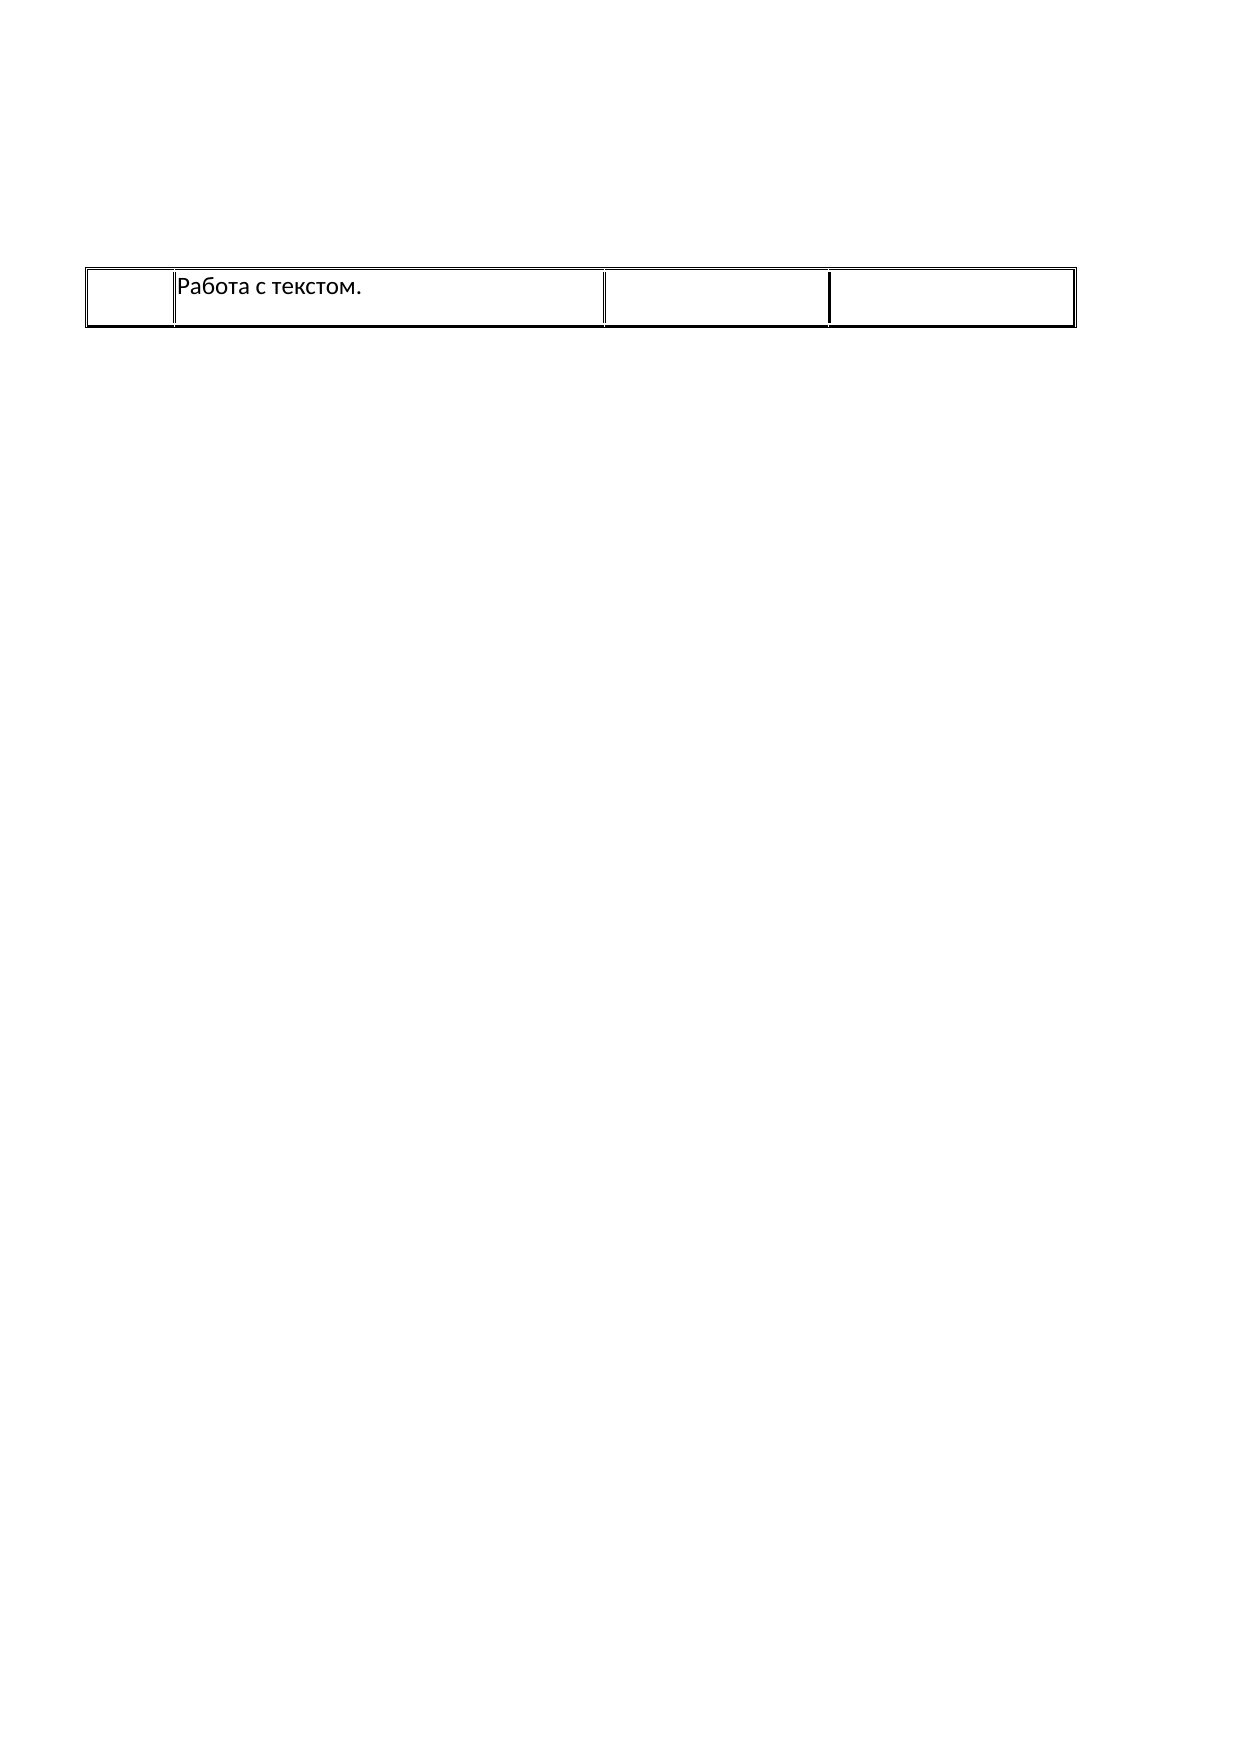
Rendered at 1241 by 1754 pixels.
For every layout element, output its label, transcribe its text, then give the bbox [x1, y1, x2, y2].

table_cell [605, 268, 829, 325]
table_cell 25.05 [829, 270, 1073, 325]
table_cell 34 [88, 270, 174, 325]
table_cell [175, 270, 605, 325]
